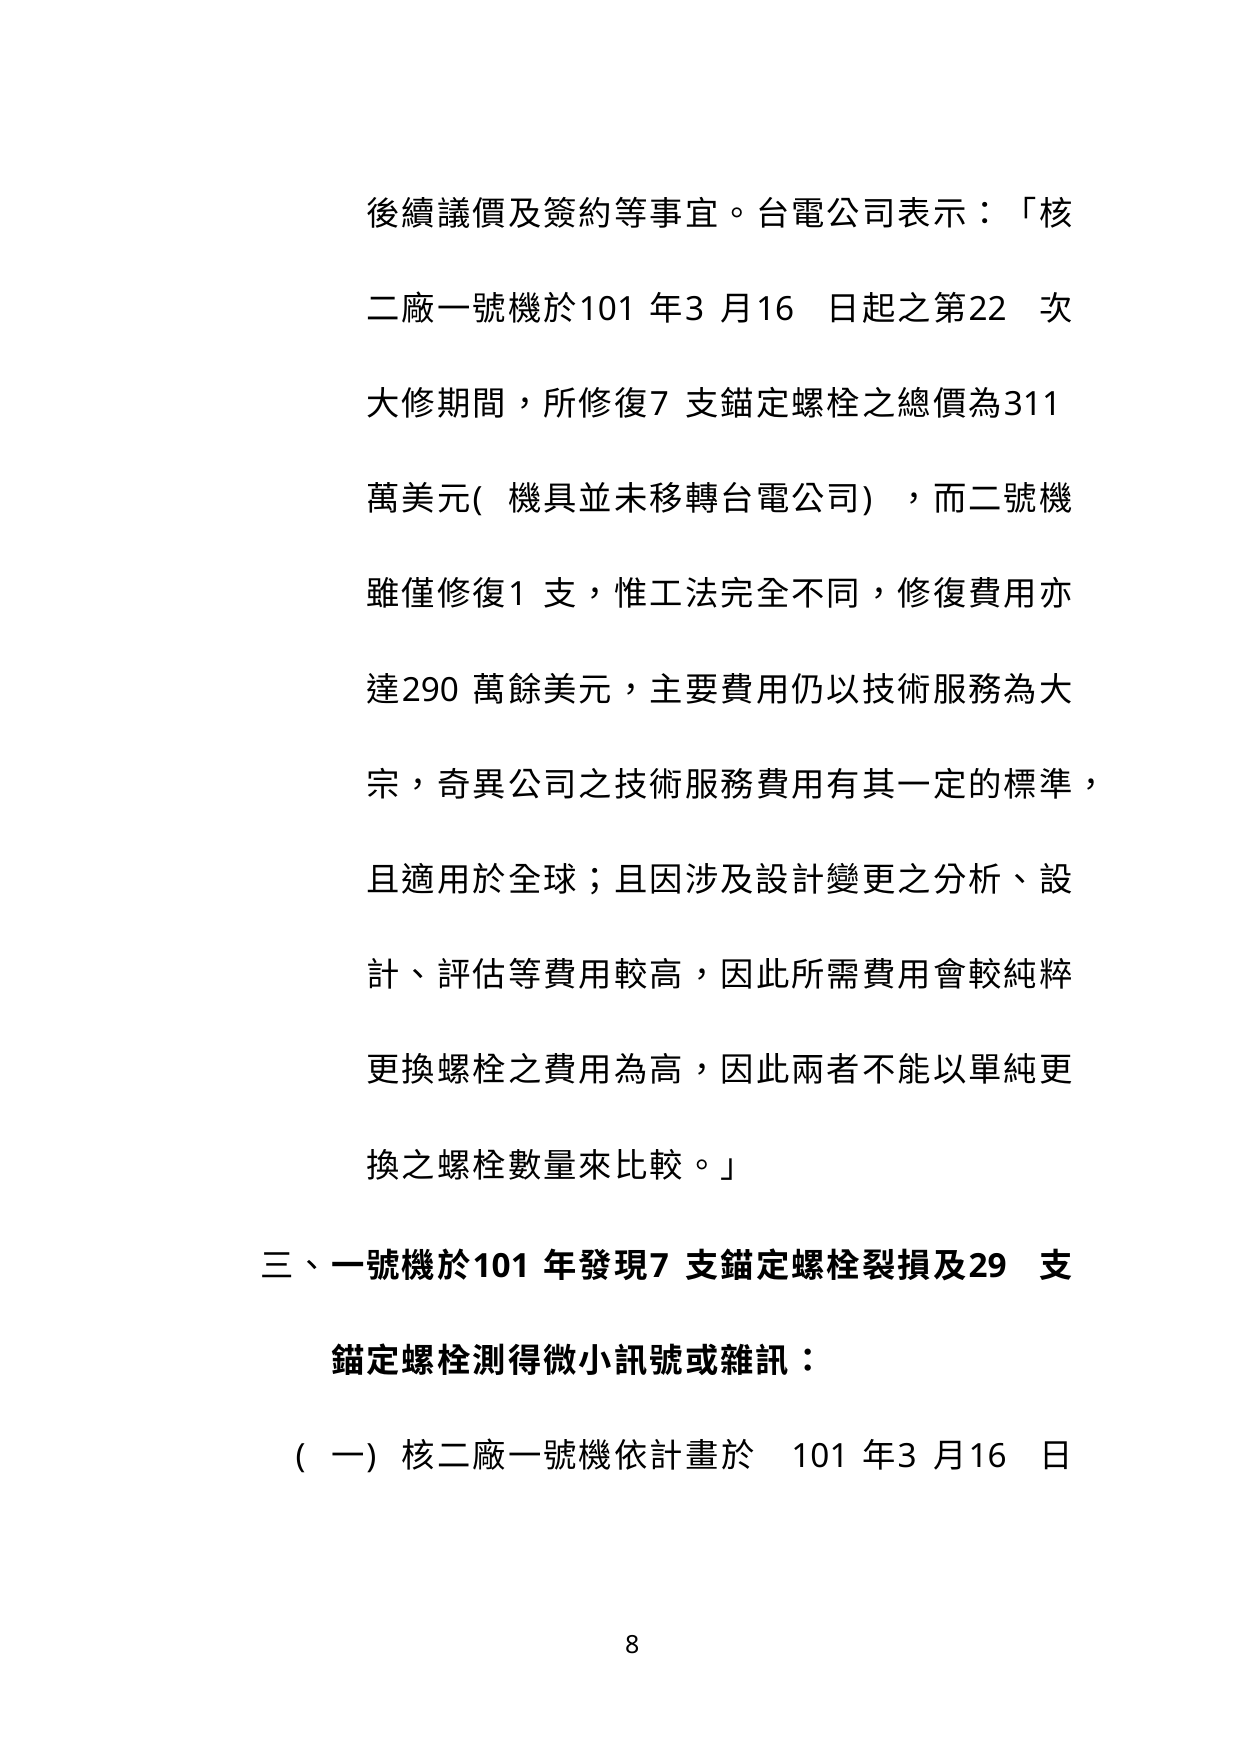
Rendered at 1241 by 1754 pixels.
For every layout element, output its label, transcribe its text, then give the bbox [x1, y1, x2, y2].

subtitle 一號機於101年發現7支錨定螺栓裂損及29支錨定螺栓測得微小訊號或雜訊： [225, 1215, 1074, 1406]
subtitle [262, 163, 1074, 1210]
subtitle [262, 1406, 1074, 1501]
